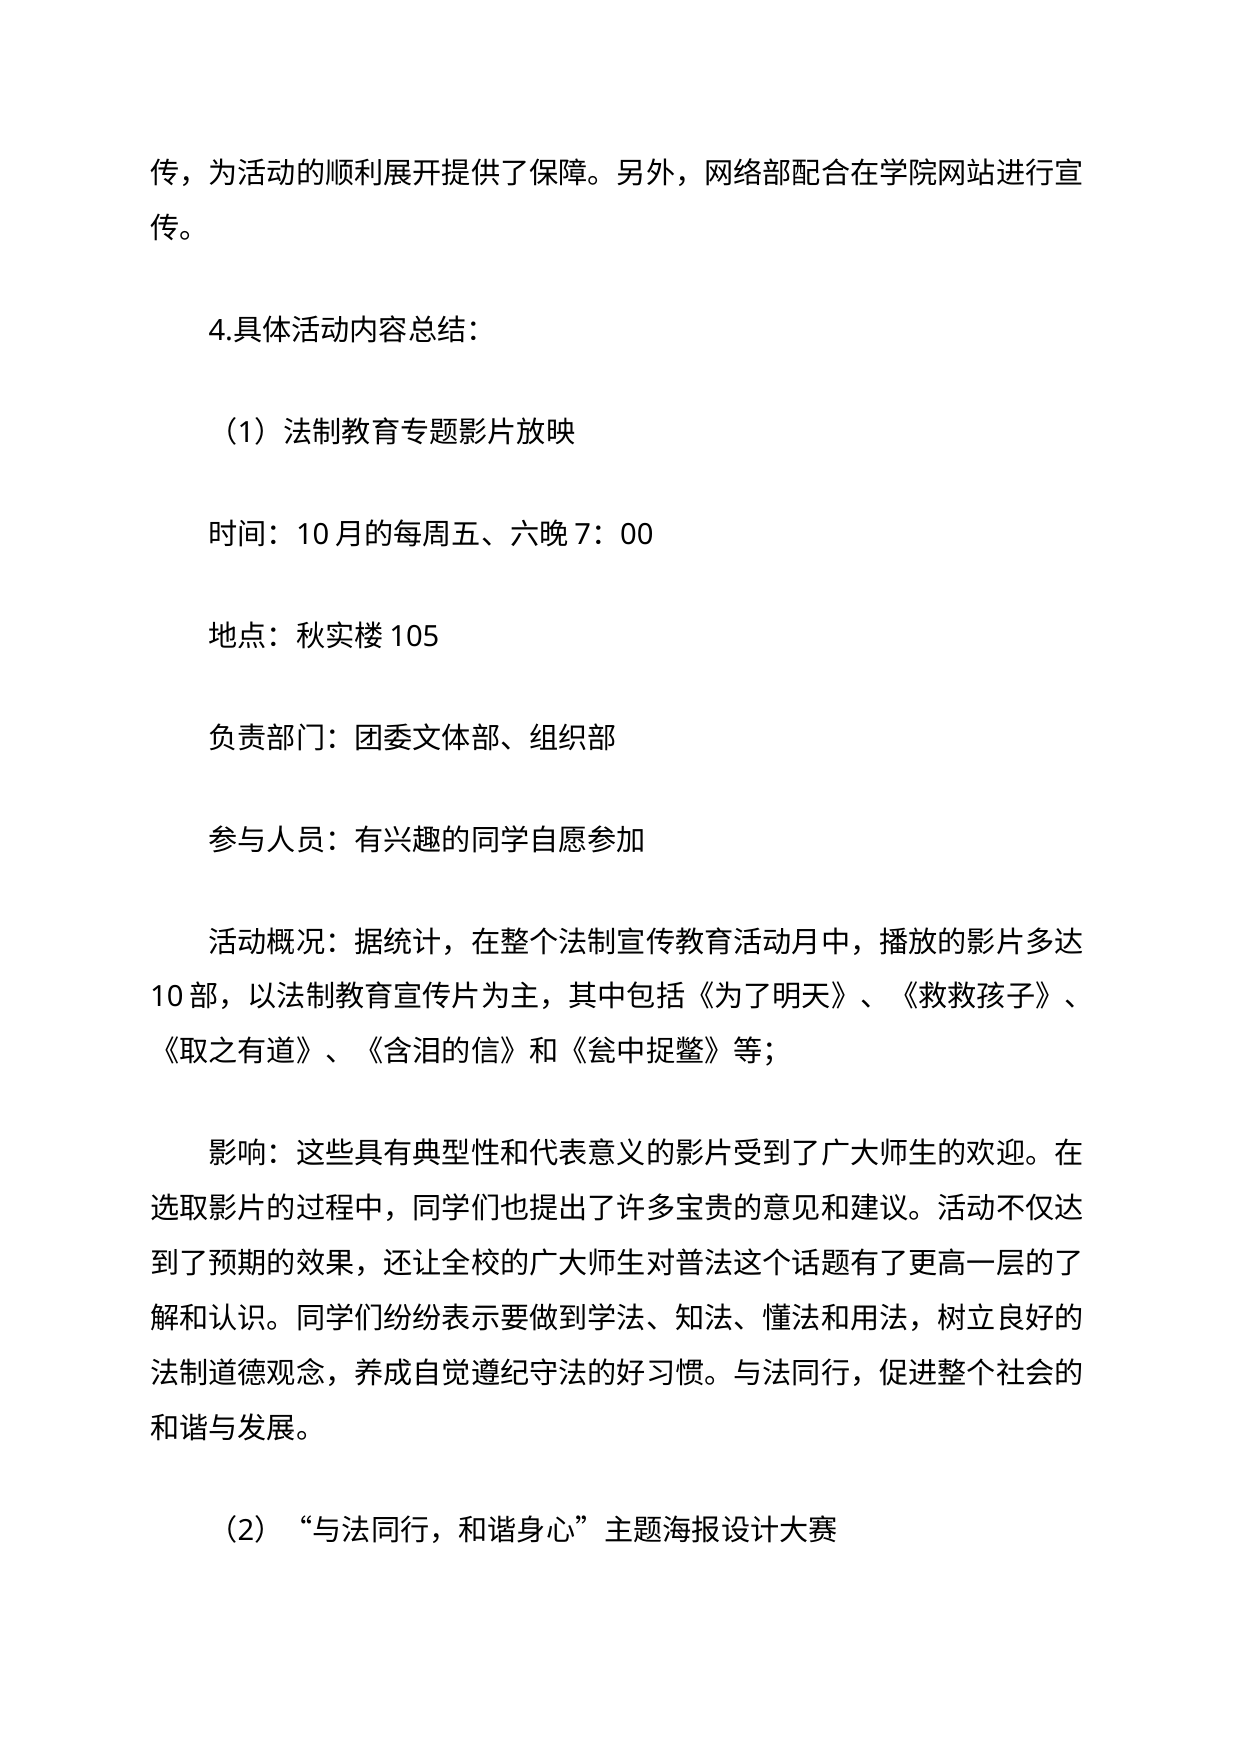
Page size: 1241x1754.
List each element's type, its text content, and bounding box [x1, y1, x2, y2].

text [150, 150, 1090, 247]
text 4.具体活动内容总结： [150, 307, 1090, 349]
text 时间：10月的每周五、六晚7：00 [150, 511, 1090, 553]
text 地点：秋实楼105 [150, 613, 1090, 655]
text 活动概况：据统计，在整个法制宣传教育活动月中，播放的影片多达10部，以法制教育宣传片为主，其中包括《为了明天》、《救救孩子》、《取之有道》、《含泪的信》和《瓮中捉鳖》等； [150, 918, 1090, 1070]
text 参与人员：有兴趣的同学自愿参加 [150, 816, 1090, 859]
text 影响：这些具有典型性和代表意义的影片受到了广大师生的欢迎。在选取影片的过程中，同学们也提出了许多宝贵的意见和建议。活动不仅达到了预期的效果，还让全校的广大师生对普法这个话题有了更高一层的了解和认识。同学们纷纷表示要做到学法、知法、懂法和用法，树立良好的法制道德观念，养成自觉遵纪守法的好习惯。与法同行，促进整个社会的和谐与发展。 [150, 1130, 1090, 1447]
text （2）“与法同行，和谐身心”主题海报设计大赛 [150, 1506, 1090, 1548]
text 负责部门：团委文体部、组织部 [150, 714, 1090, 757]
text （1）法制教育专题影片放映 [150, 409, 1090, 451]
